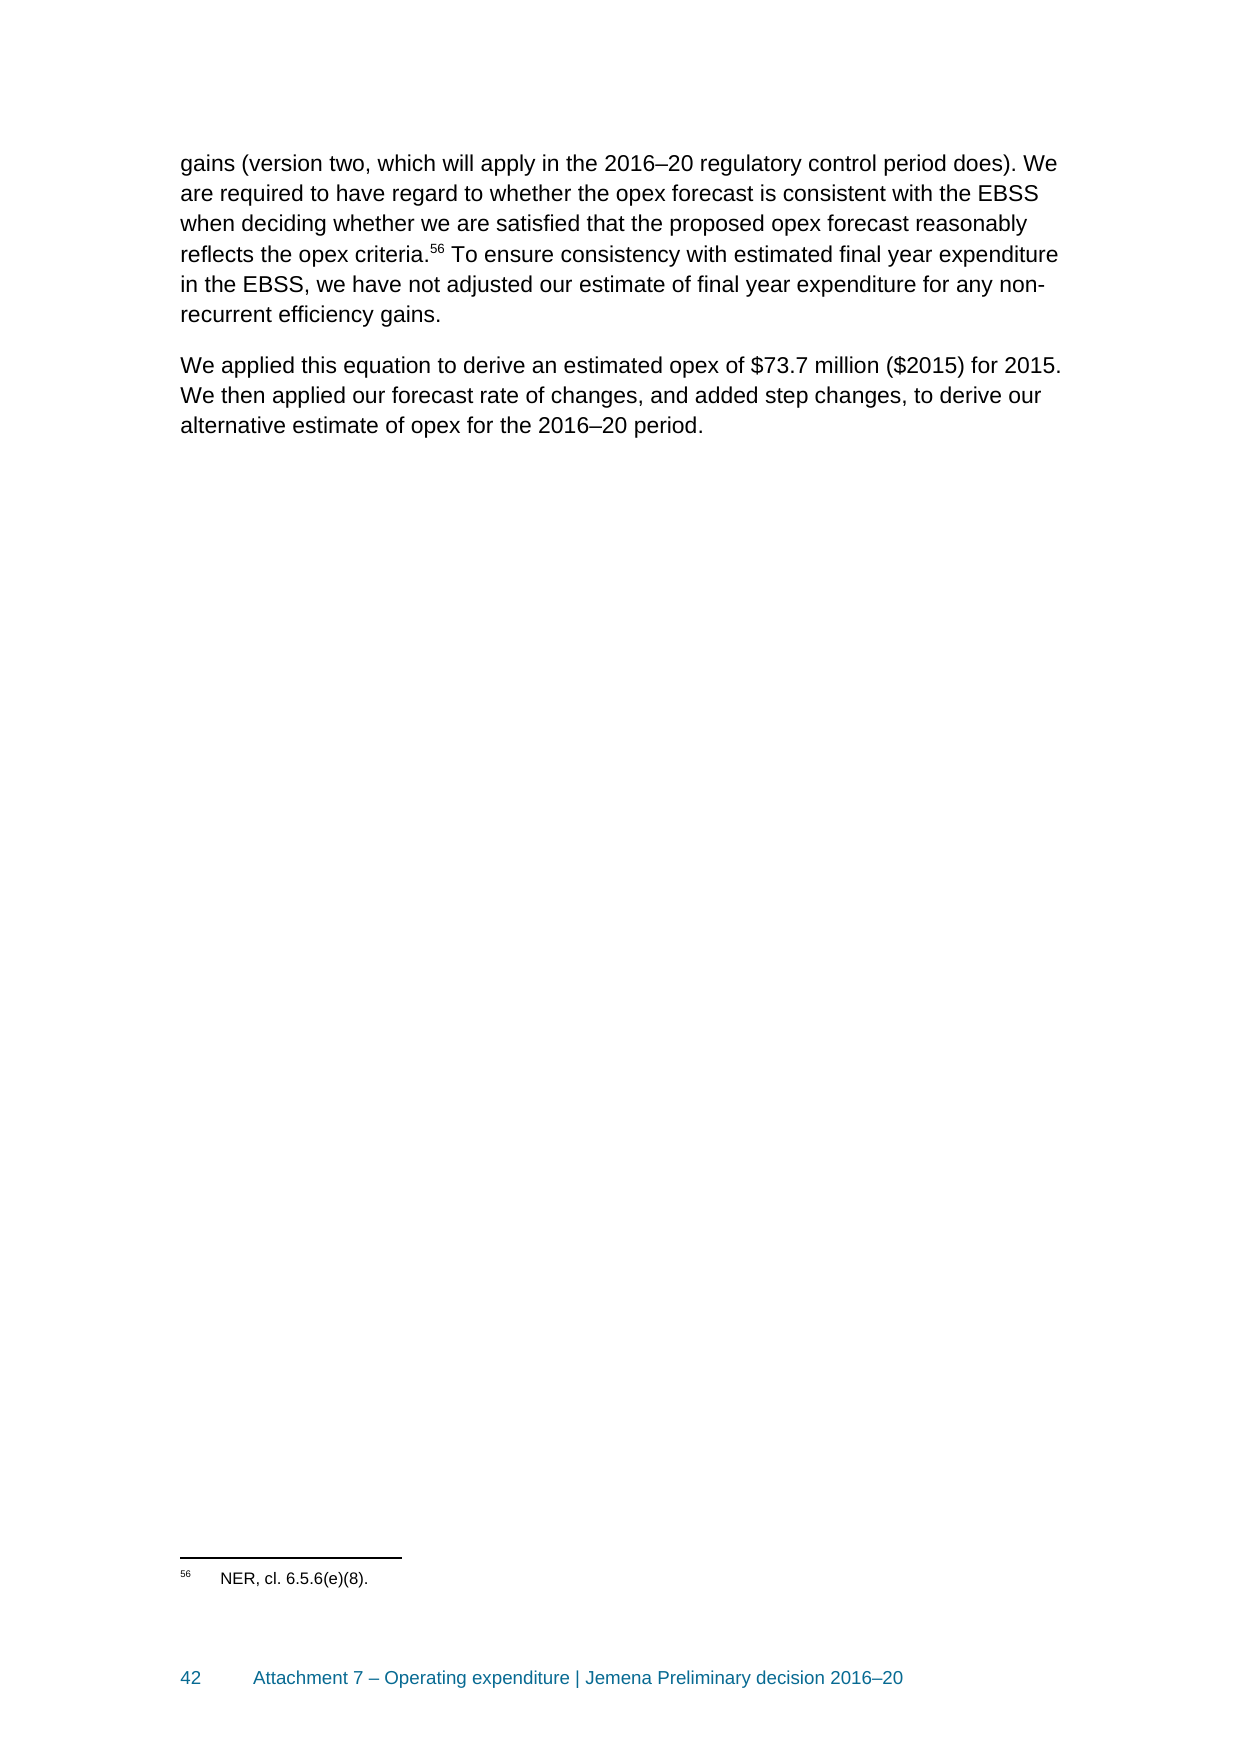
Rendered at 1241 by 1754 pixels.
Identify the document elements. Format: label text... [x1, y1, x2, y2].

picture [269, 1674, 273, 1684]
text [180, 150, 1063, 327]
picture [695, 1674, 699, 1684]
text We applied this equation to derive an estimated opex of $73.7 million ($2015) for 2015. We then applied our forecast rate of changes, and added step changes, to derive our alternative estimate of opex for the 2016–20 period. [180, 352, 1063, 439]
picture [296, 1670, 300, 1684]
